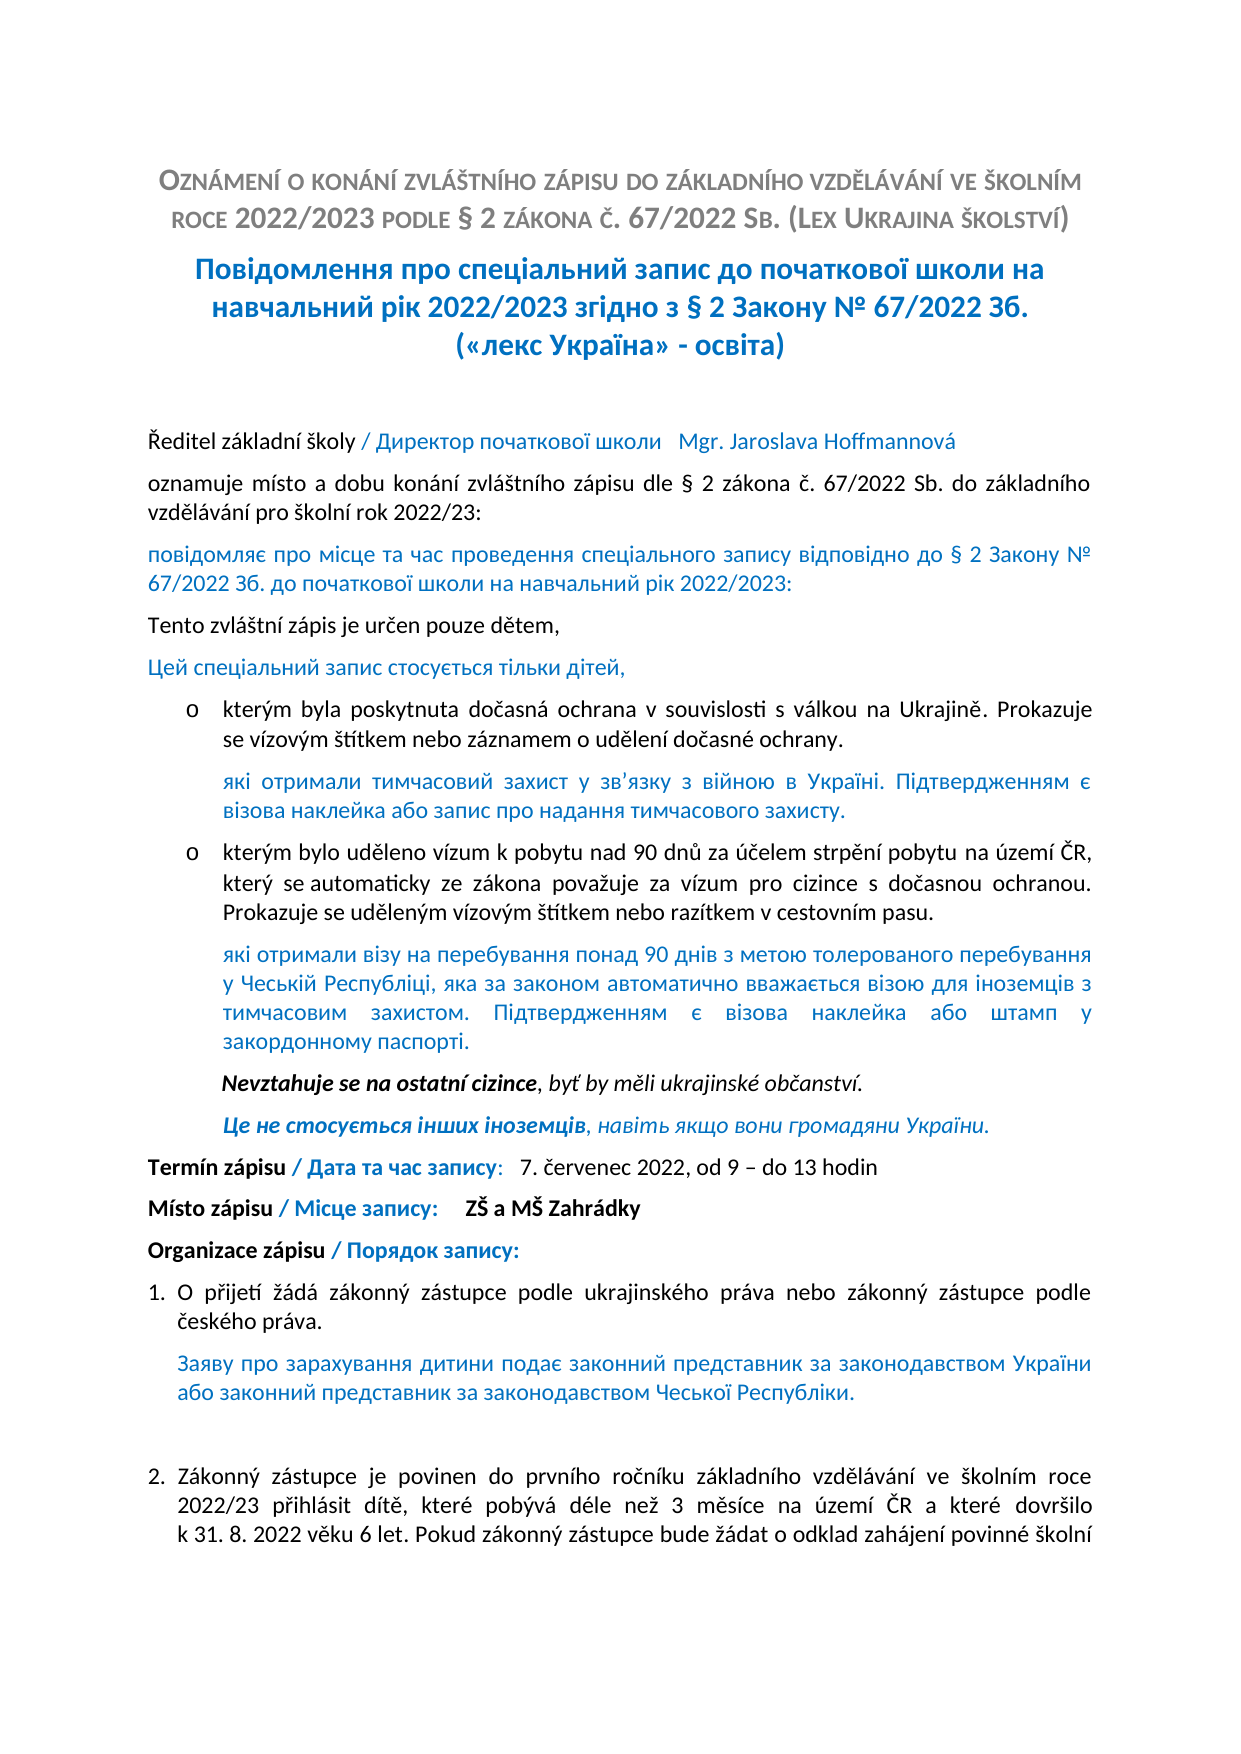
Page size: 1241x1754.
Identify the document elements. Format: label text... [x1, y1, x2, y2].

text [148, 1461, 1093, 1549]
list kterým bylo uděleno vízum k pobytu nad 90 dnů za účelem strpění pobytu na území ČR, který se automaticky ze zákona považuje za vízum pro cizince s dočasnou ochranou. Prokazuje se uděleným vízovým štítkem nebo razítkem v cestovním pasu. [185, 837, 1093, 926]
text oznamuje místo a dobu konání zvláštního zápisu dle § 2 zákona č. 67/2022 Sb. do základního vzdělávání pro školní rok 2022/23: [148, 468, 1093, 527]
text Organizace zápisu / Порядок запису: [148, 1235, 1093, 1264]
text 1. O přijetí žádá zákonný zástupce podle ukrajinského práva nebo zákonný zástupce podle českého práva. [148, 1277, 1093, 1336]
text Nevztahuje se na ostatní cizince, byť by měli ukrajinské občanství. [148, 1068, 1093, 1097]
text Цей спеціальний запис стосується тільки дітей, [148, 652, 1093, 681]
list kterým byla poskytnuta dočasná ochrana v souvislosti s válkou na Ukrajině. Prokazuje se vízovým štítkem nebo záznamem o udělení dočasné ochrany. [185, 694, 1093, 753]
text Místo zápisu / Місце запису: ZŠ a MŠ Zahrádky [148, 1193, 1093, 1223]
subtitle Oznámení o konání zvláštního zápisu do základního vzdělávání ve školním roce 2022/2023 podle § 2 zákona č. 67/2022 Sb. (Lex Ukrajina školství) [148, 160, 1093, 236]
text Заяву про зарахування дитини подає законний представник за законодавством України або законний представник за законодавством Чеської Республіки. [148, 1348, 1093, 1407]
text Повідомлення про спеціальний запис до початкової школи на навчальний рік 2022/2023 згідно з § 2 Закону № 67/2022 Зб. [148, 249, 1093, 325]
list які отримали візу на перебування понад 90 днів з метою толерованого перебування у Чеській Республіці, яка за законом автоматично вважається візою для іноземців з тимчасовим захистом. Підтвердженням є візова наклейка або штамп у закордонному паспорті. [223, 939, 1093, 1056]
list Це не стосується інших іноземців, навіть якщо вони громадяни України. [223, 1110, 1093, 1139]
list які отримали тимчасовий захист у зв’язку з війною в Україні. Підтвердженням є візова наклейка або запис про надання тимчасового захисту. [223, 766, 1093, 824]
text («лекс Україна» - освіта) [148, 325, 1093, 363]
text Termín zápisu / Дата та час запису: 7. červenec 2022, od 9 – do 13 hodin [148, 1152, 1093, 1181]
text Tento zvláštní zápis je určen pouze dětem, [148, 610, 1093, 639]
text Ředitel základní školy / Директор початкової школи Mgr. Jaroslava Hoffmannová [148, 426, 1093, 456]
text повідомляє про місце та час проведення спеціального запису відповідно до § 2 Закону № 67/2022 Зб. до початкової школи на навчальний рік 2022/2023: [148, 539, 1093, 598]
